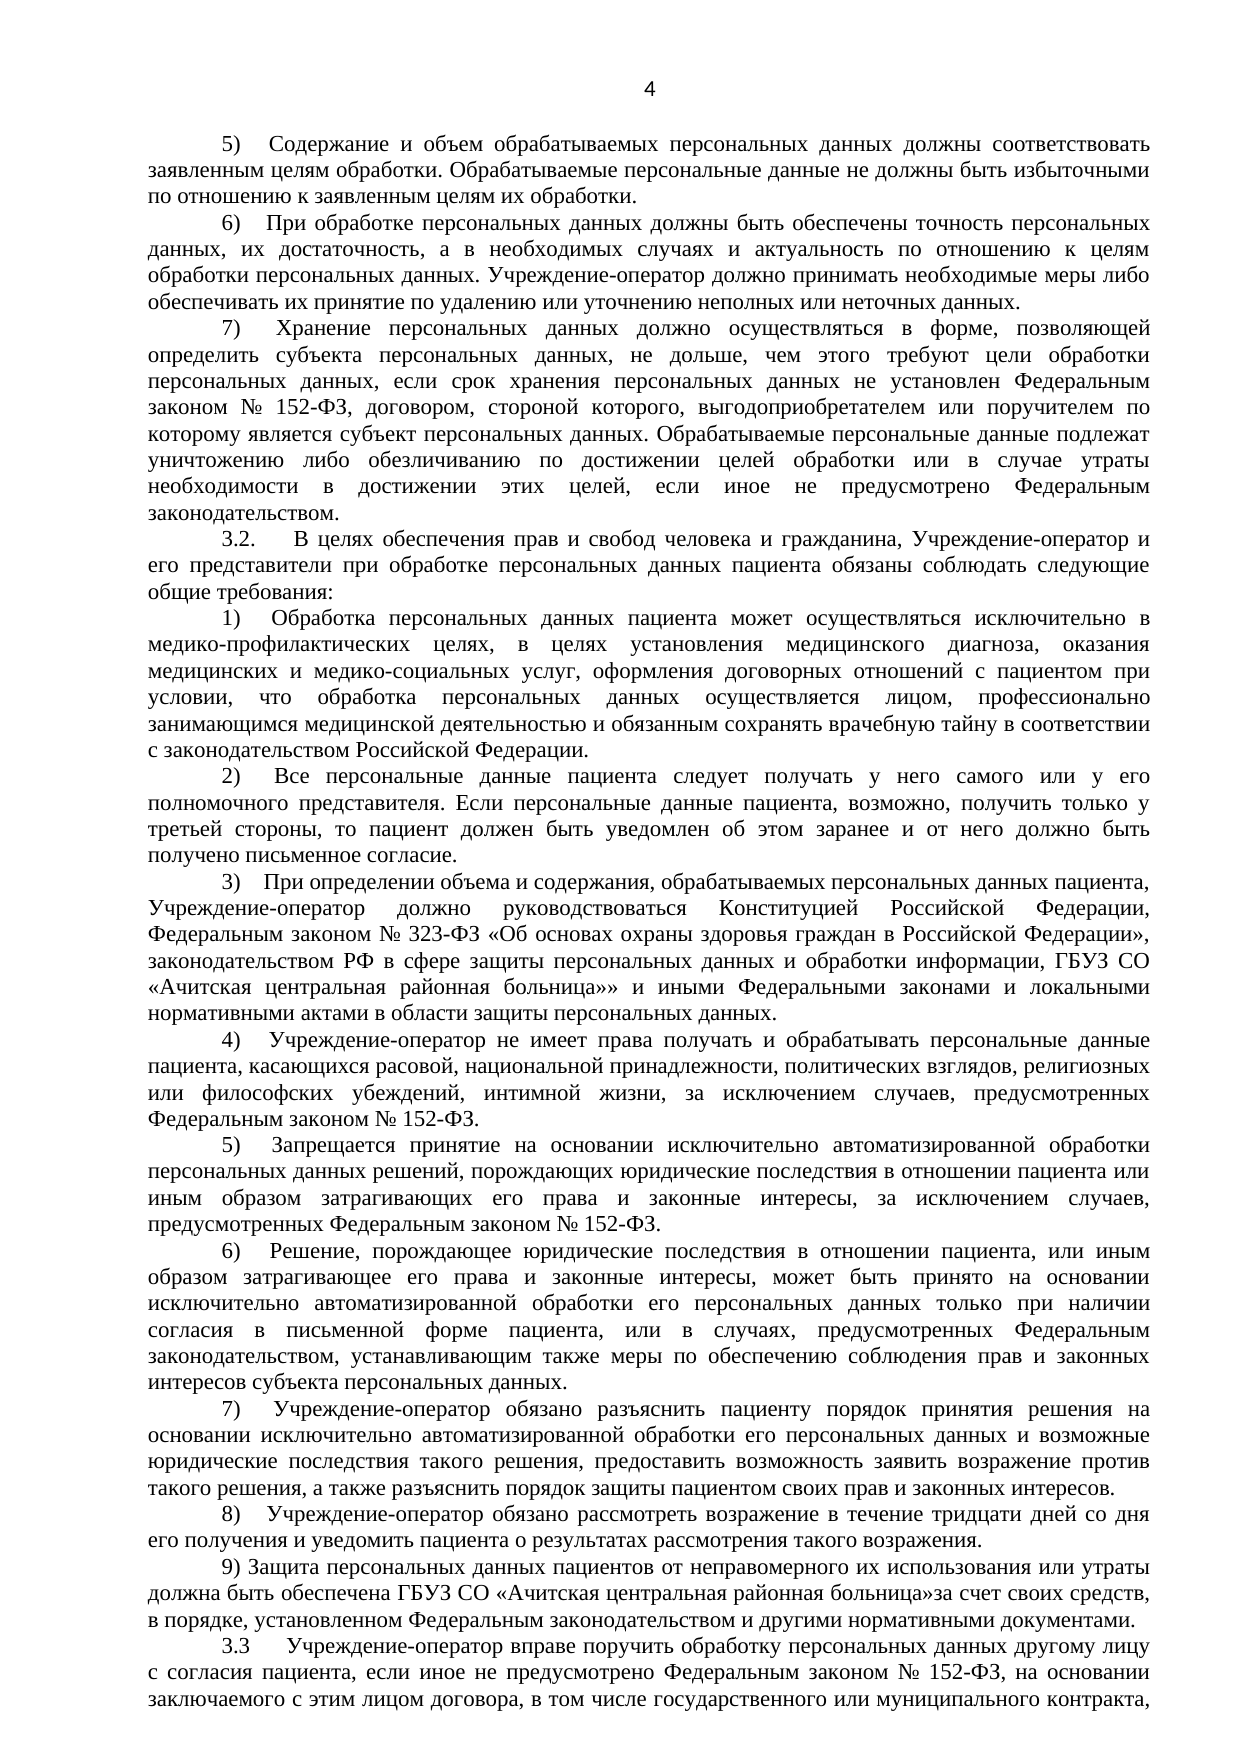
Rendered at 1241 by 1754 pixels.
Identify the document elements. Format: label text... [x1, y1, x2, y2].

text 7) Учреждение-оператор обязано разъяснить пациенту порядок принятия решения на основании исключительно автоматизированной обработки его персональных данных и возможные юридические последствия такого решения, предоставить возможность заявить возражение против такого решения, а также разъяснить порядок защиты пациентом своих прав и законных интересов. [148, 1395, 1152, 1500]
text 5) Запрещается принятие на основании исключительно автоматизированной обработки персональных данных решений, порождающих юридические последствия в отношении пациента или иным образом затрагивающих его права и законные интересы, за исключением случаев, предусмотренных Федеральным законом № 152-ФЗ. [148, 1131, 1152, 1237]
text 3.2. В целях обеспечения прав и свобод человека и гражданина, Учреждение-оператор и его представители при обработке персональных данных пациента обязаны соблюдать следующие общие требования: [148, 525, 1152, 604]
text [148, 1632, 1152, 1711]
text 6) Решение, порождающее юридические последствия в отношении пациента, или иным образом затрагивающее его права и законные интересы, может быть принято на основании исключительно автоматизированной обработки его персональных данных только при наличии согласия в письменной форме пациента, или в случаях, предусмотренных Федеральным законодательством, устанавливающим также меры по обеспечению соблюдения прав и законных интересов субъекта персональных данных. [148, 1237, 1152, 1395]
text 1) Обработка персональных данных пациента может осуществляться исключительно в медико-профилактических целях, в целях установления медицинского диагноза, оказания медицинских и медико-социальных услуг, оформления договорных отношений с пациентом при условии, что обработка персональных данных осуществляется лицом, профессионально занимающимся медицинской деятельностью и обязанным сохранять врачебную тайну в соответствии с законодательством Российской Федерации. [148, 604, 1152, 762]
text 4) Учреждение-оператор не имеет права получать и обрабатывать персональные данные пациента, касающихся расовой, национальной принадлежности, политических взглядов, религиозных или философских убеждений, интимной жизни, за исключением случаев, предусмотренных Федеральным законом № 152-ФЗ. [148, 1026, 1152, 1131]
text 6) При обработке персональных данных должны быть обеспечены точность персональных данных, их достаточность, а в необходимых случаях и актуальность по отношению к целям обработки персональных данных. Учреждение-оператор должно принимать необходимые меры либо обеспечивать их принятие по удалению или уточнению неполных или неточных данных. [148, 209, 1152, 314]
text 9) Защита персональных данных пациентов от неправомерного их использования или утраты должна быть обеспечена ГБУЗ СО «Ачитская центральная районная больница»за счет своих средств, в порядке, установленном Федеральным законодательством и другими нормативными документами. [148, 1553, 1152, 1632]
text 3) При определении объема и содержания, обрабатываемых персональных данных пациента, Учреждение-оператор должно руководствоваться Конституцией Российской Федерации, Федеральным законом № 323-ФЗ «Об основах охраны здоровья граждан в Российской Федерации», законодательством РФ в сфере защиты персональных данных и обработки информации, ГБУЗ СО «Ачитская центральная районная больница»» и иными Федеральными законами и локальными нормативными актами в области защиты персональных данных. [148, 868, 1152, 1026]
text 7) Хранение персональных данных должно осуществляться в форме, позволяющей определить субъекта персональных данных, не дольше, чем этого требуют цели обработки персональных данных, если срок хранения персональных данных не установлен Федеральным законом № 152-ФЗ, договором, стороной которого, выгодоприобретателем или поручителем по которому является субъект персональных данных. Обрабатываемые персональные данные подлежат уничтожению либо обезличиванию по достижении целей обработки или в случае утраты необходимости в достижении этих целей, если иное не предусмотрено Федеральным законодательством. [148, 314, 1152, 525]
text 5) Содержание и объем обрабатываемых персональных данных должны соответствовать заявленным целям обработки. Обрабатываемые персональные данные не должны быть избыточными по отношению к заявленным целям их обработки. [148, 130, 1152, 209]
text 2) Все персональные данные пациента следует получать у него самого или у его полномочного представителя. Если персональные данные пациента, возможно, получить только у третьей стороны, то пациент должен быть уведомлен об этом заранее и от него должно быть получено письменное согласие. [148, 762, 1152, 868]
text 8) Учреждение-оператор обязано рассмотреть возражение в течение тридцати дней со дня его получения и уведомить пациента о результатах рассмотрения такого возражения. [148, 1500, 1152, 1553]
